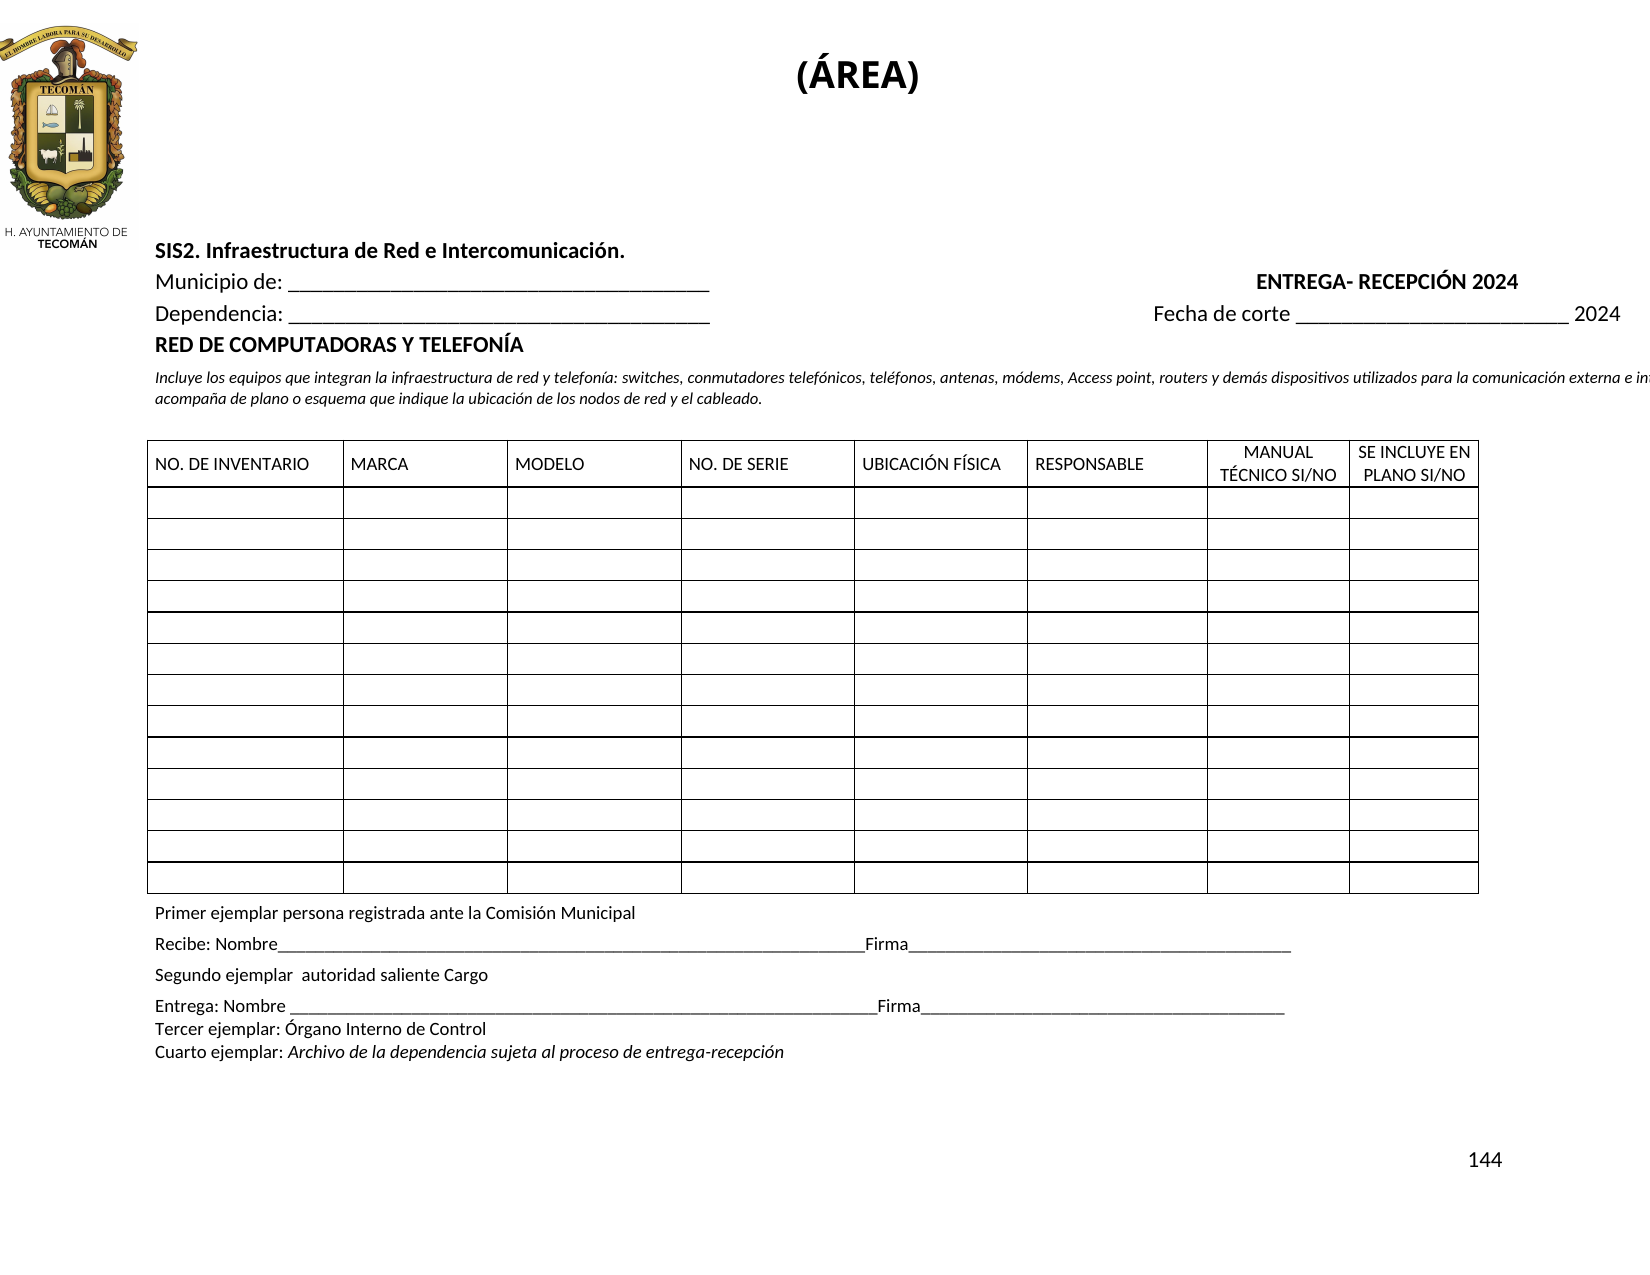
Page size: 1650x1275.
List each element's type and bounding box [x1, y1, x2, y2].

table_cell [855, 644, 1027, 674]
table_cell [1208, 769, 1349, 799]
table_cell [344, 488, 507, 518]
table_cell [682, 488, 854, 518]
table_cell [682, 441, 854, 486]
picture [0, 23, 140, 250]
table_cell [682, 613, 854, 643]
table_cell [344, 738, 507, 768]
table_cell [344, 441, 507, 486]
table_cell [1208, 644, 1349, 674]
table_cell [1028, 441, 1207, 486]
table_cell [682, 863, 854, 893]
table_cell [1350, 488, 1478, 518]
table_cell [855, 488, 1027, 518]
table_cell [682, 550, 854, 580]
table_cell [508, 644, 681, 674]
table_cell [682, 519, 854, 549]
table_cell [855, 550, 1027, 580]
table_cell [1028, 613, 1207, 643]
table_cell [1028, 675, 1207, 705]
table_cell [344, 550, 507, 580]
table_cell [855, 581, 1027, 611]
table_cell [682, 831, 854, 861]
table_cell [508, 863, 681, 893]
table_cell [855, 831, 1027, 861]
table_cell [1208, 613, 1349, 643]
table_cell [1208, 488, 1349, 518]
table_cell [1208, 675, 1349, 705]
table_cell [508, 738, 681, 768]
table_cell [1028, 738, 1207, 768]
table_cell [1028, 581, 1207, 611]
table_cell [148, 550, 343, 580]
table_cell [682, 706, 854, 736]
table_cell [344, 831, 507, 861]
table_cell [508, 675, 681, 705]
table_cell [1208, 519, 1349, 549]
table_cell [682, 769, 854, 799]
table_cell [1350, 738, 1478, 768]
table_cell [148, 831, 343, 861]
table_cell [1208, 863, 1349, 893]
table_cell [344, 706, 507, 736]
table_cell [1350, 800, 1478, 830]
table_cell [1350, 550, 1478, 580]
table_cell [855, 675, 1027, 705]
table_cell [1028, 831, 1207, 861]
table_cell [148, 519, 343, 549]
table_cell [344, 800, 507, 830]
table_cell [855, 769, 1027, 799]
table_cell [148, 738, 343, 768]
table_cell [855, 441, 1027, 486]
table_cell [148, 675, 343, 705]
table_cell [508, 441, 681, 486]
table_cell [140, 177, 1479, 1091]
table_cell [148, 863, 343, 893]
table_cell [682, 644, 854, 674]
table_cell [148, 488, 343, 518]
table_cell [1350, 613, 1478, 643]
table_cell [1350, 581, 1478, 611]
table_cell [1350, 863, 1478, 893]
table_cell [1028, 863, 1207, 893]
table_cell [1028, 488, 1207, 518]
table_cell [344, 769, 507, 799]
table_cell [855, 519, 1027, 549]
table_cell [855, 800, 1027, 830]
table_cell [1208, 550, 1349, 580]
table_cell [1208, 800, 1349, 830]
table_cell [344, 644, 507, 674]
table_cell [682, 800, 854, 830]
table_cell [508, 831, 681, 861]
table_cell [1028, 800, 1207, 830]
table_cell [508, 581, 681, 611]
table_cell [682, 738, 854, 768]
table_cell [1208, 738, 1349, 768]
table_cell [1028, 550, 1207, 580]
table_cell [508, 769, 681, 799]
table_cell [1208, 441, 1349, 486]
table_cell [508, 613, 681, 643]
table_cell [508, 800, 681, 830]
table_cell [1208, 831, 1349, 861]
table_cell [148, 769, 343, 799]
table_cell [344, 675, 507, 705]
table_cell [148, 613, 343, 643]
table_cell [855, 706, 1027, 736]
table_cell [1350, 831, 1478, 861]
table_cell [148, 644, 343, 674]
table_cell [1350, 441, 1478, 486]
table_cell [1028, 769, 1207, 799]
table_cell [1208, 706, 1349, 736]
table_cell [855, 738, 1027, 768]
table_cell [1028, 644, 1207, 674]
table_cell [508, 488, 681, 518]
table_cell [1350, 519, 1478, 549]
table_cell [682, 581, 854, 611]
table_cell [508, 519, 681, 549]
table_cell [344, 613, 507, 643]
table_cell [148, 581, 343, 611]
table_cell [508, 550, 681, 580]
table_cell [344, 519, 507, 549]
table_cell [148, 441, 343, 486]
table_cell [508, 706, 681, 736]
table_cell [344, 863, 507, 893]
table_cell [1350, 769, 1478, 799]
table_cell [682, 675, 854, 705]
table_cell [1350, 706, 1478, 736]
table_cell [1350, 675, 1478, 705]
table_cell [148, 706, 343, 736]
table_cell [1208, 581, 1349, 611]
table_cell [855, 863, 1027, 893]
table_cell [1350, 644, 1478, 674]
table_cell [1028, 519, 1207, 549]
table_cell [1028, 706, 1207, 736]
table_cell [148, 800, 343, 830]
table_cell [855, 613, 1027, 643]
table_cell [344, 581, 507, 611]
